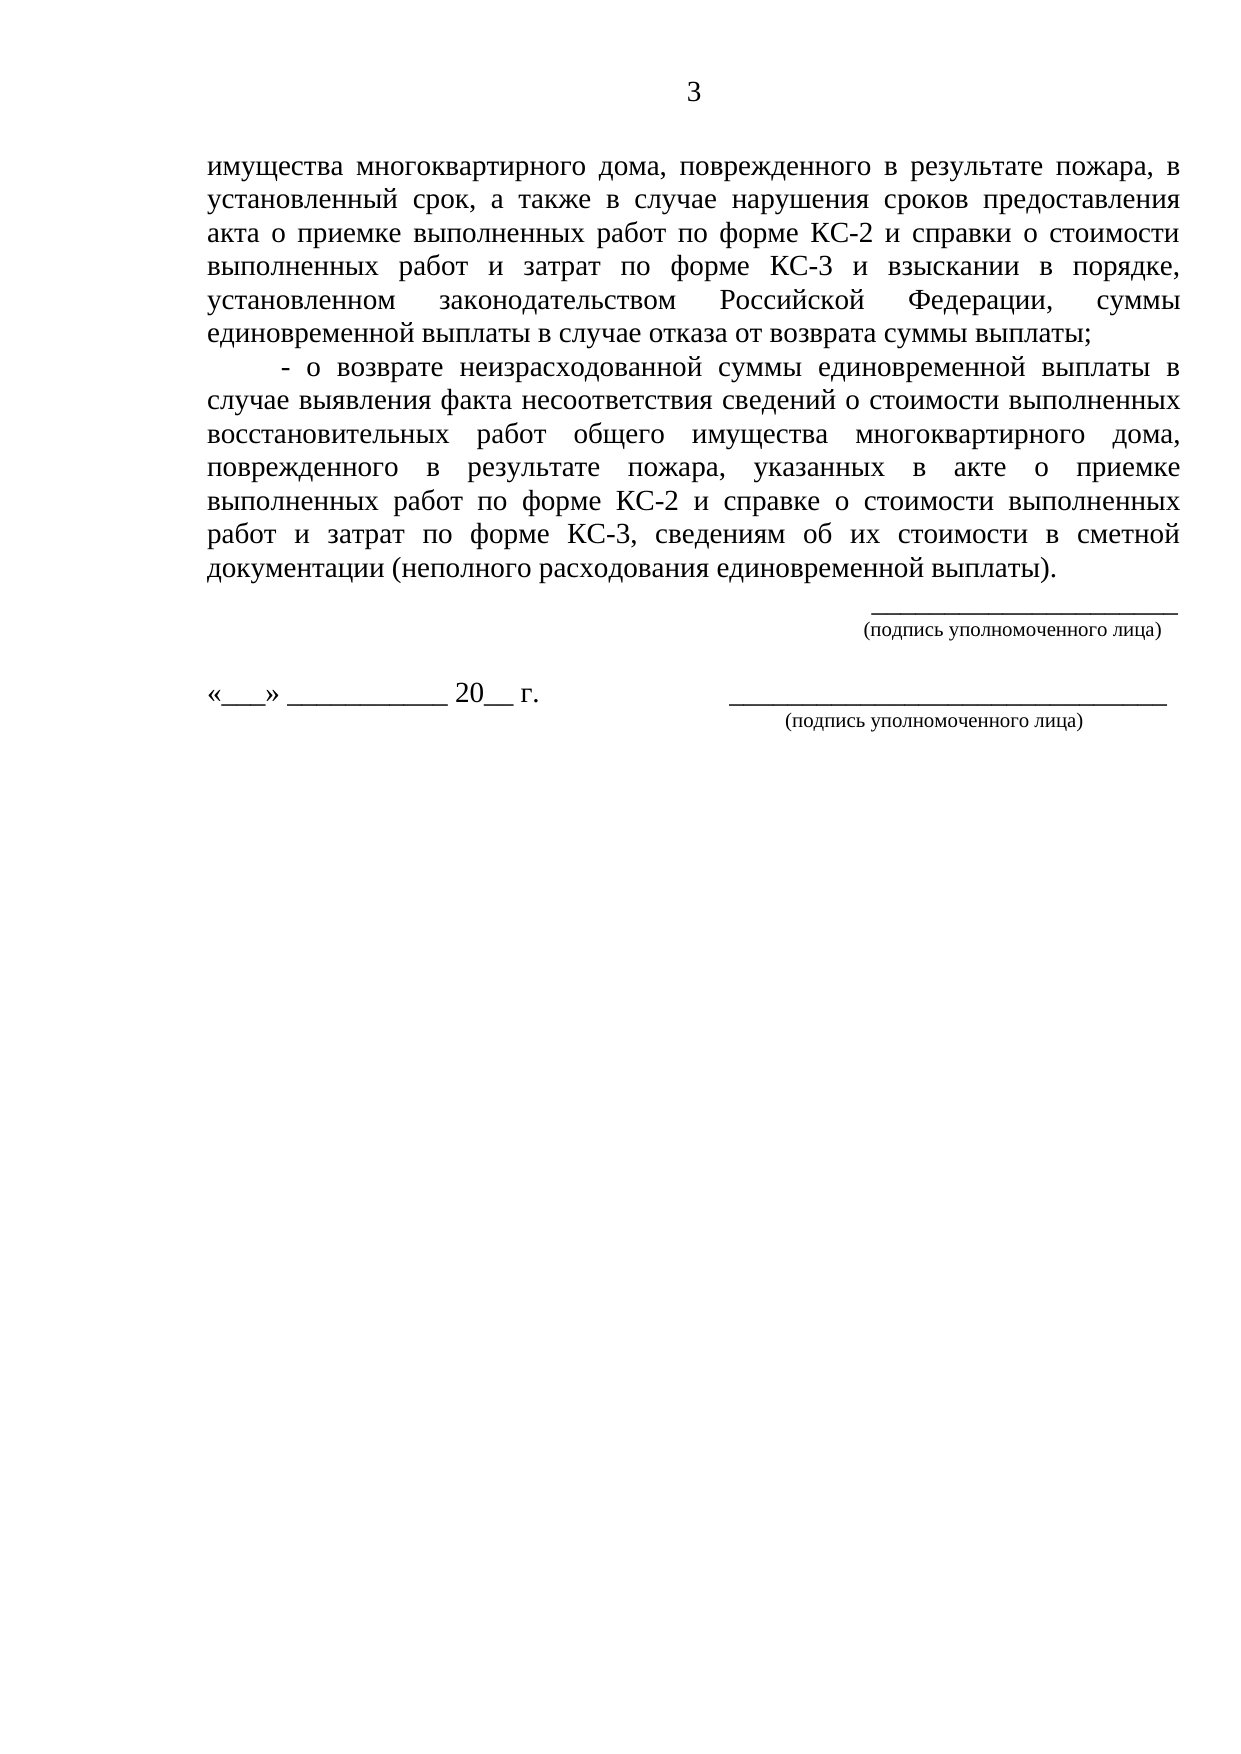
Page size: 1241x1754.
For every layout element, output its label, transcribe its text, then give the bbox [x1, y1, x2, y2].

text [207, 148, 1181, 349]
text (подпись уполномоченного лица) [207, 708, 1181, 732]
text «___» ___________ 20__ г. ______________________________ [207, 675, 1181, 708]
text (подпись уполномоченного лица) [207, 617, 1181, 641]
text _____________________ [207, 584, 1181, 617]
text - о возврате неизрасходованной суммы единовременной выплаты в случае выявления факта несоответствия сведений о стоимости выполненных восстановительных работ общего имущества многоквартирного дома, поврежденного в результате пожара, указанных в акте о приемке выполненных работ по форме КС-2 и справке о стоимости выполненных работ и затрат по форме КС-3, сведениям об их стоимости в сметной документации (неполного расходования единовременной выплаты). [207, 349, 1181, 584]
